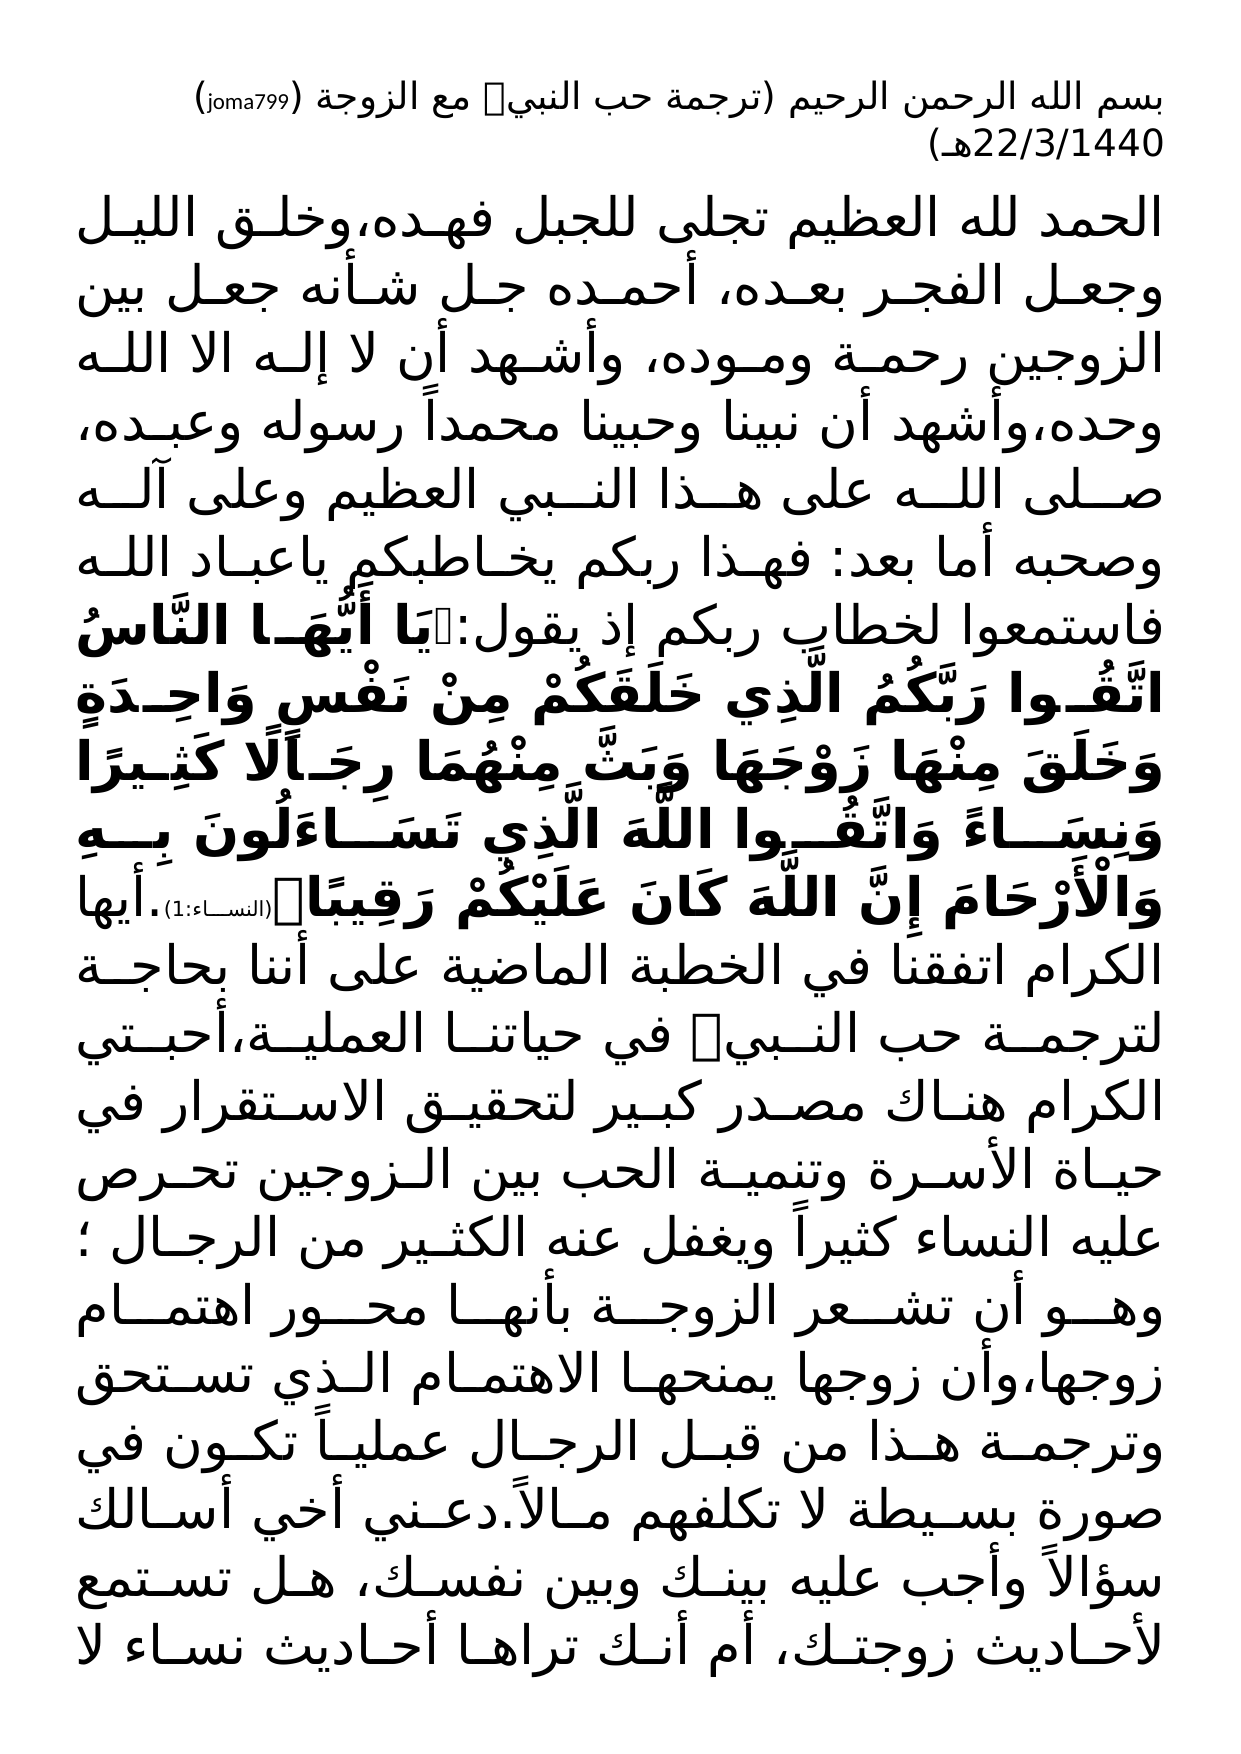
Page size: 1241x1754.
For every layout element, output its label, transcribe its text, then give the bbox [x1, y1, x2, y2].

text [75, 186, 1165, 1677]
text بسم الله الرحمن الرحيم (ترجمة حب النبي مع الزوجة (joma799) 22/3/1440هـ) [75, 75, 1165, 166]
